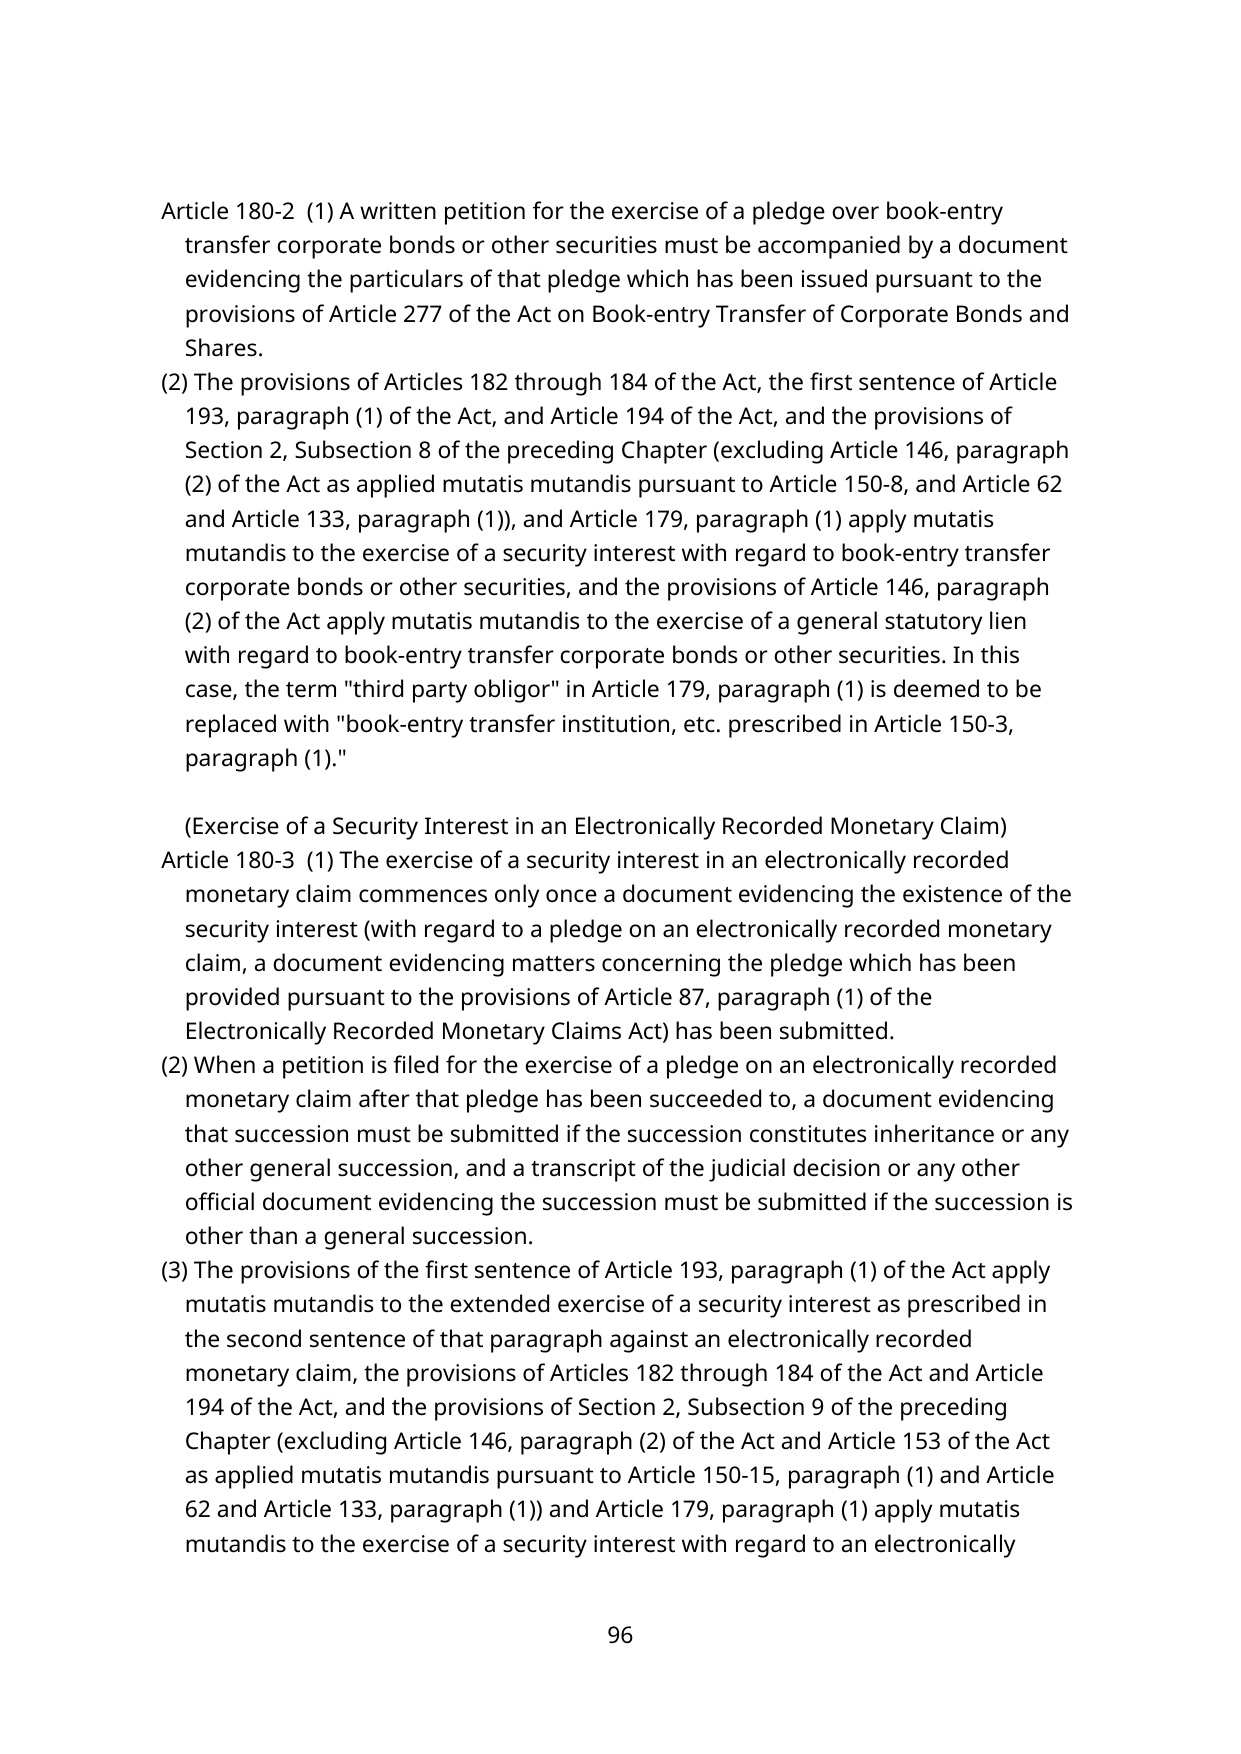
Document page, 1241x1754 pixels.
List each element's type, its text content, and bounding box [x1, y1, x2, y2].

text Article 180-3 (1) The exercise of a security interest in an electronically recorded monetary claim commences only once a document evidencing the existence of the security interest (with regard to a pledge on an electronically recorded monetary claim, a document evidencing matters concerning the pledge which has been provided pursuant to the provisions of Article 87, paragraph (1) of the Electronically Recorded Monetary Claims Act) has been submitted. [161, 843, 1079, 1048]
text (2) When a petition is filed for the exercise of a pledge on an electronically recorded monetary claim after that pledge has been succeeded to, a document evidencing that succession must be submitted if the succession constitutes inheritance or any other general succession, and a transcript of the judicial decision or any other official document evidencing the succession must be submitted if the succession is other than a general succession. [161, 1048, 1079, 1253]
text Article 180-2 (1) A written petition for the exercise of a pledge over book-entry transfer corporate bonds or other securities must be accompanied by a document evidencing the particulars of that pledge which has been issued pursuant to the provisions of Article 277 of the Act on Book-entry Transfer of Corporate Bonds and Shares. [161, 194, 1079, 364]
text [161, 1253, 1079, 1560]
text (Exercise of a Security Interest in an Electronically Recorded Monetary Claim) [184, 809, 1079, 843]
text (2) The provisions of Articles 182 through 184 of the Act, the first sentence of Article 193, paragraph (1) of the Act, and Article 194 of the Act, and the provisions of Section 2, Subsection 8 of the preceding Chapter (excluding Article 146, paragraph (2) of the Act as applied mutatis mutandis pursuant to Article 150-8, and Article 62 and Article 133, paragraph (1)), and Article 179, paragraph (1) apply mutatis mutandis to the exercise of a security interest with regard to book-entry transfer corporate bonds or other securities, and the provisions of Article 146, paragraph (2) of the Act apply mutatis mutandis to the exercise of a general statutory lien with regard to book-entry transfer corporate bonds or other securities. In this case, the term "third party obligor" in Article 179, paragraph (1) is deemed to be replaced with "book-entry transfer institution, etc. prescribed in Article 150-3, paragraph (1)." [161, 364, 1079, 774]
